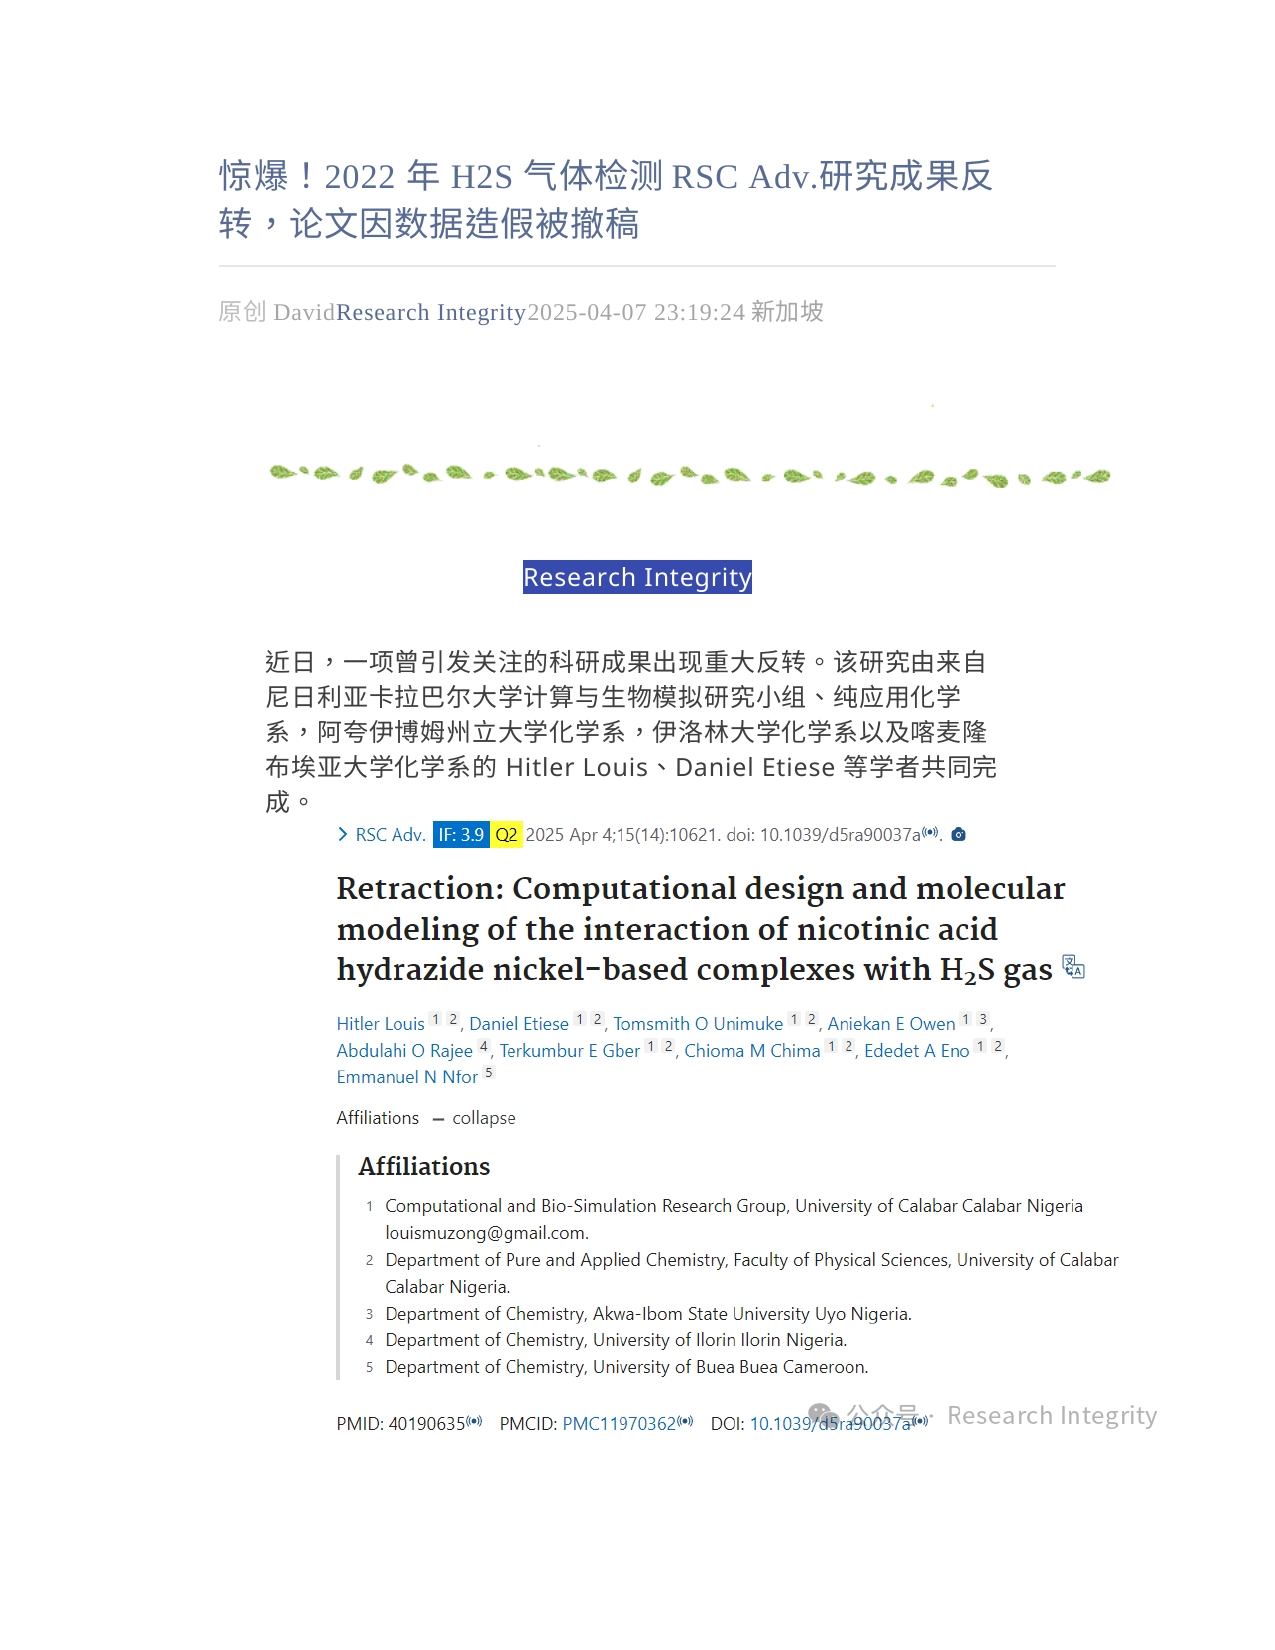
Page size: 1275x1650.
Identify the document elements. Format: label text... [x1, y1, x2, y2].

title 惊爆！2022 年 H2S 气体检测RSC Adv.研究成果反转，论文因数据造假被撤稿 [219, 150, 1056, 265]
text Research Integrity [276, 551, 999, 594]
text 近日，一项曾引发关注的科研成果出现重大反转。该研究由来自尼日利亚卡拉巴尔大学计算与生物模拟研究小组、纯应用化学系，阿夸伊博姆州立大学化学系，伊洛林大学化学系以及喀麦隆布埃亚大学化学系的 Hitler Louis、Daniel Etiese 等学者共同完成。 [266, 644, 1009, 819]
picture [284, 818, 1185, 1450]
picture [237, 342, 1138, 488]
list 原创DavidResearch Integrity2025-04-07 23:19:24新加坡 [219, 287, 1056, 327]
